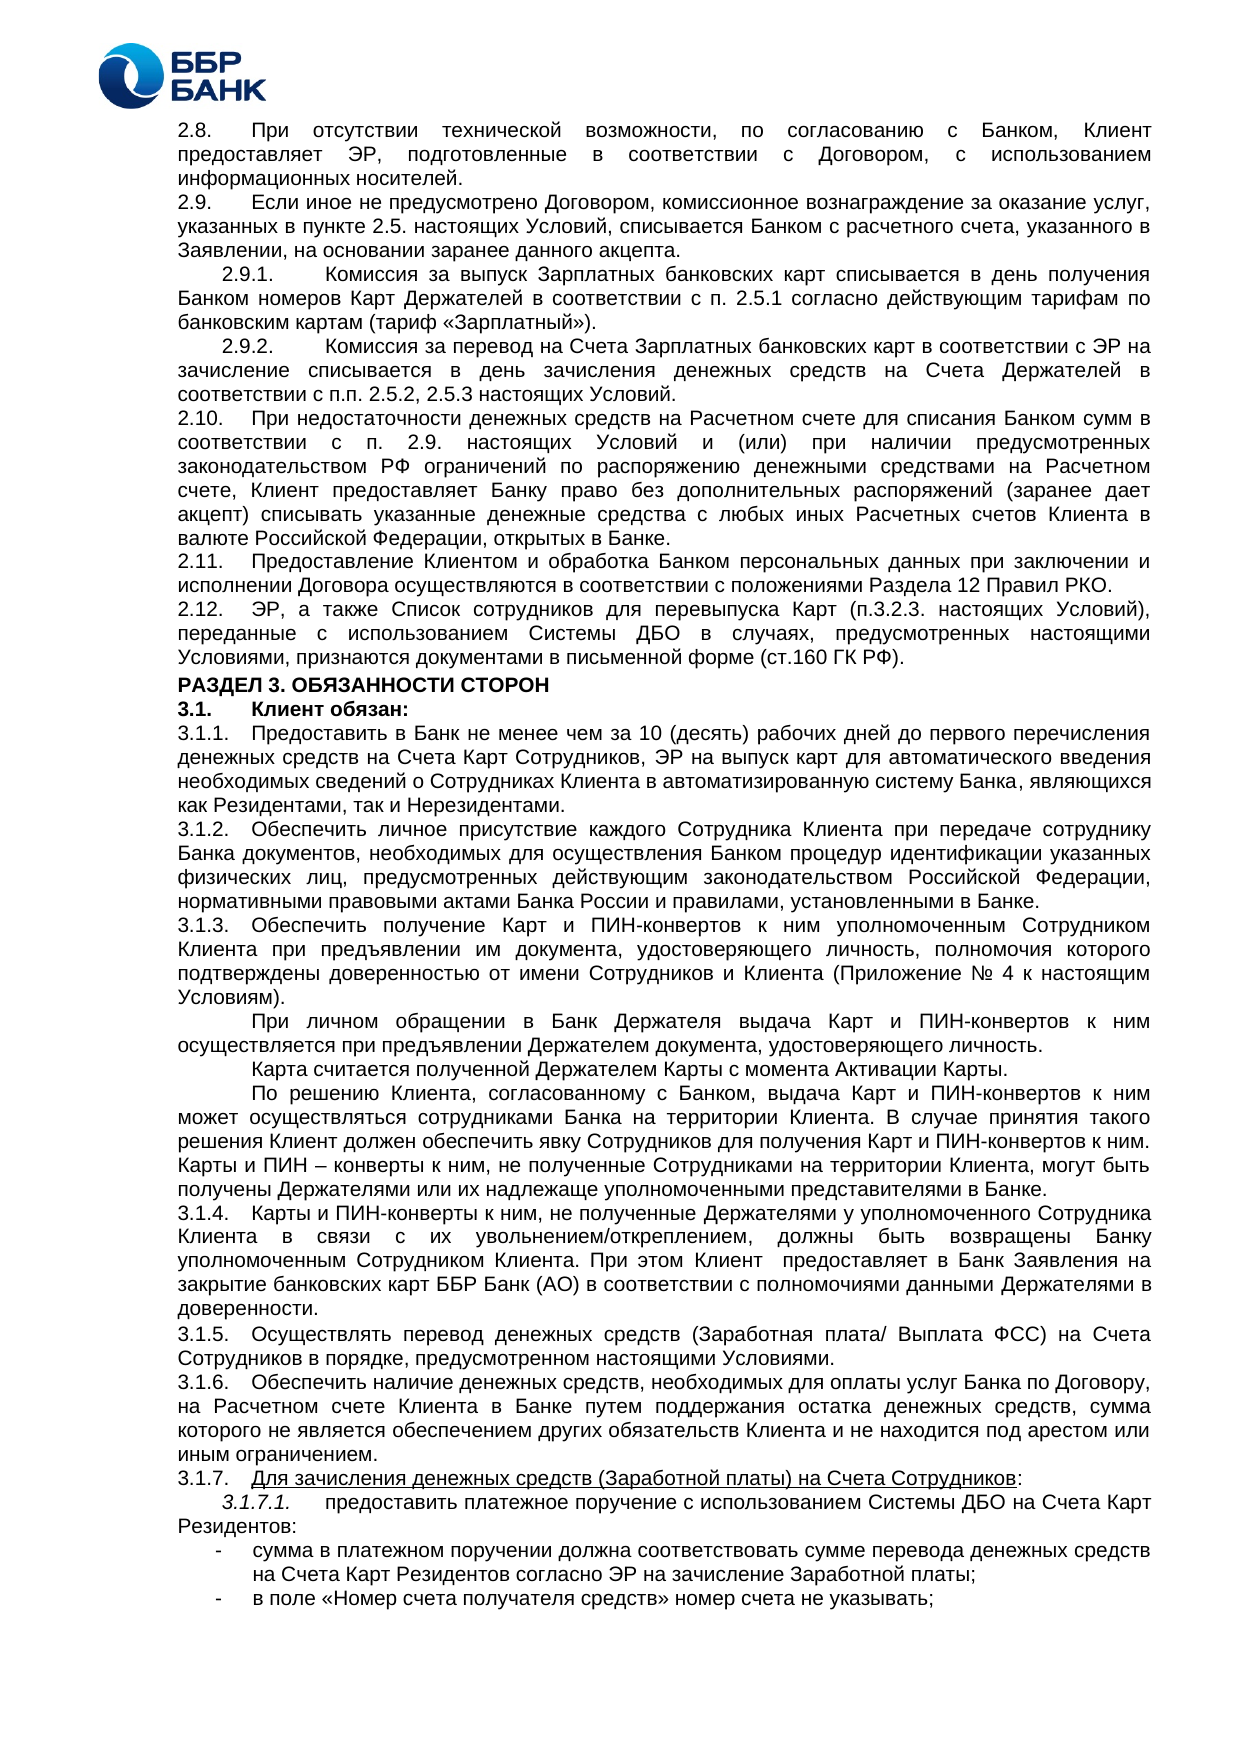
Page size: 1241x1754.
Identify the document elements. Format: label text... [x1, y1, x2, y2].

title По решению Клиента, согласованному с Банком, выдача Карт и ПИН-конвертов к ним может осуществляться сотрудниками Банка на территории Клиента. В случае принятия такого решения Клиент должен обеспечить явку Сотрудников для получения Карт и ПИН-конвертов к ним. Карты и ПИН – конверты к ним, не полученные Сотрудниками на территории Клиента, могут быть получены Держателями или их надлежаще уполномоченными представителями в Банке. [177, 1081, 1152, 1200]
list При недостаточности денежных средств на Расчетном счете для списания Банком сумм в соответствии с п. 2.9. настоящих Условий и (или) при наличии предусмотренных законодательством РФ ограничений по распоряжению денежными средствами на Расчетном счете, Клиент предоставляет Банку право без дополнительных распоряжений (заранее дает акцепт) списывать указанные денежные средства с любых иных Расчетных счетов Клиента в валюте Российской Федерации, открытых в Банке. [177, 406, 1152, 549]
title Карты и ПИН-конверты к ним, не полученные Держателями у уполномоченного Сотрудника Клиента в связи с их увольнением/откреплением, должны быть возвращены Банку уполномоченным Сотрудником Клиента. При этом Клиент предоставляет в Банк Заявления на закрытие банковских карт ББР Банк (АО) в соответствии с полномочиями данными Держателями в доверенности. [177, 1200, 1152, 1320]
list Обеспечить личное присутствие каждого Сотрудника Клиента при передаче сотруднику Банка документов, необходимых для осуществления Банком процедур идентификации указанных физических лиц, предусмотренных действующим законодательством Российской Федерации, нормативными правовыми актами Банка России и правилами, установленными в Банке. [177, 817, 1152, 913]
list Если иное не предусмотрено Договором, комиссионное вознаграждение за оказание услуг, указанных в пункте 2.5. настоящих Условий, списывается Банком с расчетного счета, указанного в Заявлении, на основании заранее данного акцепта. [177, 190, 1152, 262]
title предоставить платежное поручение с использованием Системы ДБО на Счета Карт Резидентов: [177, 1490, 1152, 1538]
list При отсутствии технической возможности, по согласованию с Банком, Клиент предоставляет ЭР, подготовленные в соответствии с Договором, с использованием информационных носителей. [177, 118, 1152, 190]
picture [98, 43, 267, 109]
list Предоставить в Банк не менее чем за 10 (десять) рабочих дней до первого перечисления денежных средств на Счета Карт Сотрудников, ЭР на выпуск карт для автоматического введения необходимых сведений о Сотрудниках Клиента в автоматизированную систему Банка, являющихся как Резидентами, так и Нерезидентами. [177, 721, 1152, 817]
list Осуществлять перевод денежных средств (Заработная плата/ Выплата ФСС) на Счета Сотрудников в порядке, предусмотренном настоящими Условиями. [177, 1322, 1152, 1370]
list Обеспечить получение Карт и ПИН-конвертов к ним уполномоченным Сотрудником Клиента при предъявлении им документа, удостоверяющего личность, полномочия которого подтверждены доверенностью от имени Сотрудников и Клиента (Приложение № 4 к настоящим Условиям). [177, 913, 1152, 1009]
list сумма в платежном поручении должна соответствовать сумме перевода денежных средств на Счета Карт Резидентов согласно ЭР на зачисление Заработной платы; [215, 1538, 1152, 1586]
list ЭР, а также Список сотрудников для перевыпуска Карт (п.3.2.3. настоящих Условий), переданные с использованием Системы ДБО в случаях, предусмотренных настоящими Условиями, признаются документами в письменной форме (ст.160 ГК РФ). [177, 597, 1152, 669]
list Карта считается полученной Держателем Карты с момента Активации Карты. [177, 1057, 1152, 1081]
list Обеспечить наличие денежных средств, необходимых для оплаты услуг Банка по Договору, на Расчетном счете Клиента в Банке путем поддержания остатка денежных средств, сумма которого не является обеспечением других обязательств Клиента и не находится под арестом или иным ограничением. [177, 1370, 1152, 1466]
list в поле «Номер счета получателя средств» номер счета не указывать; [215, 1586, 1152, 1610]
list Комиссия за перевод на Счета Зарплатных банковских карт в соответствии с ЭР на зачисление списывается в день зачисления денежных средств на Счета Держателей в соответствии с п.п. 2.5.2, 2.5.3 настоящих Условий. [177, 334, 1152, 406]
subtitle РАЗДЕЛ 3. ОБЯЗАННОСТИ СТОРОН [177, 673, 1152, 697]
list Комиссия за выпуск Зарплатных банковских карт списывается в день получения Банком номеров Карт Держателей в соответствии с п. 2.5.1 согласно действующим тарифам по банковским картам (тариф «Зарплатный»). [177, 262, 1152, 334]
list При личном обращении в Банк Держателя выдача Карт и ПИН-конвертов к ним осуществляется при предъявлении Держателем документа, удостоверяющего личность. [177, 1009, 1152, 1057]
list Для зачисления денежных средств (Заработной платы) на Счета Сотрудников: [177, 1466, 1152, 1490]
list Предоставление Клиентом и обработка Банком персональных данных при заключении и исполнении Договора осуществляются в соответствии с положениями Раздела 12 Правил РКО. [177, 549, 1152, 597]
list Клиент обязан: [177, 697, 1152, 721]
